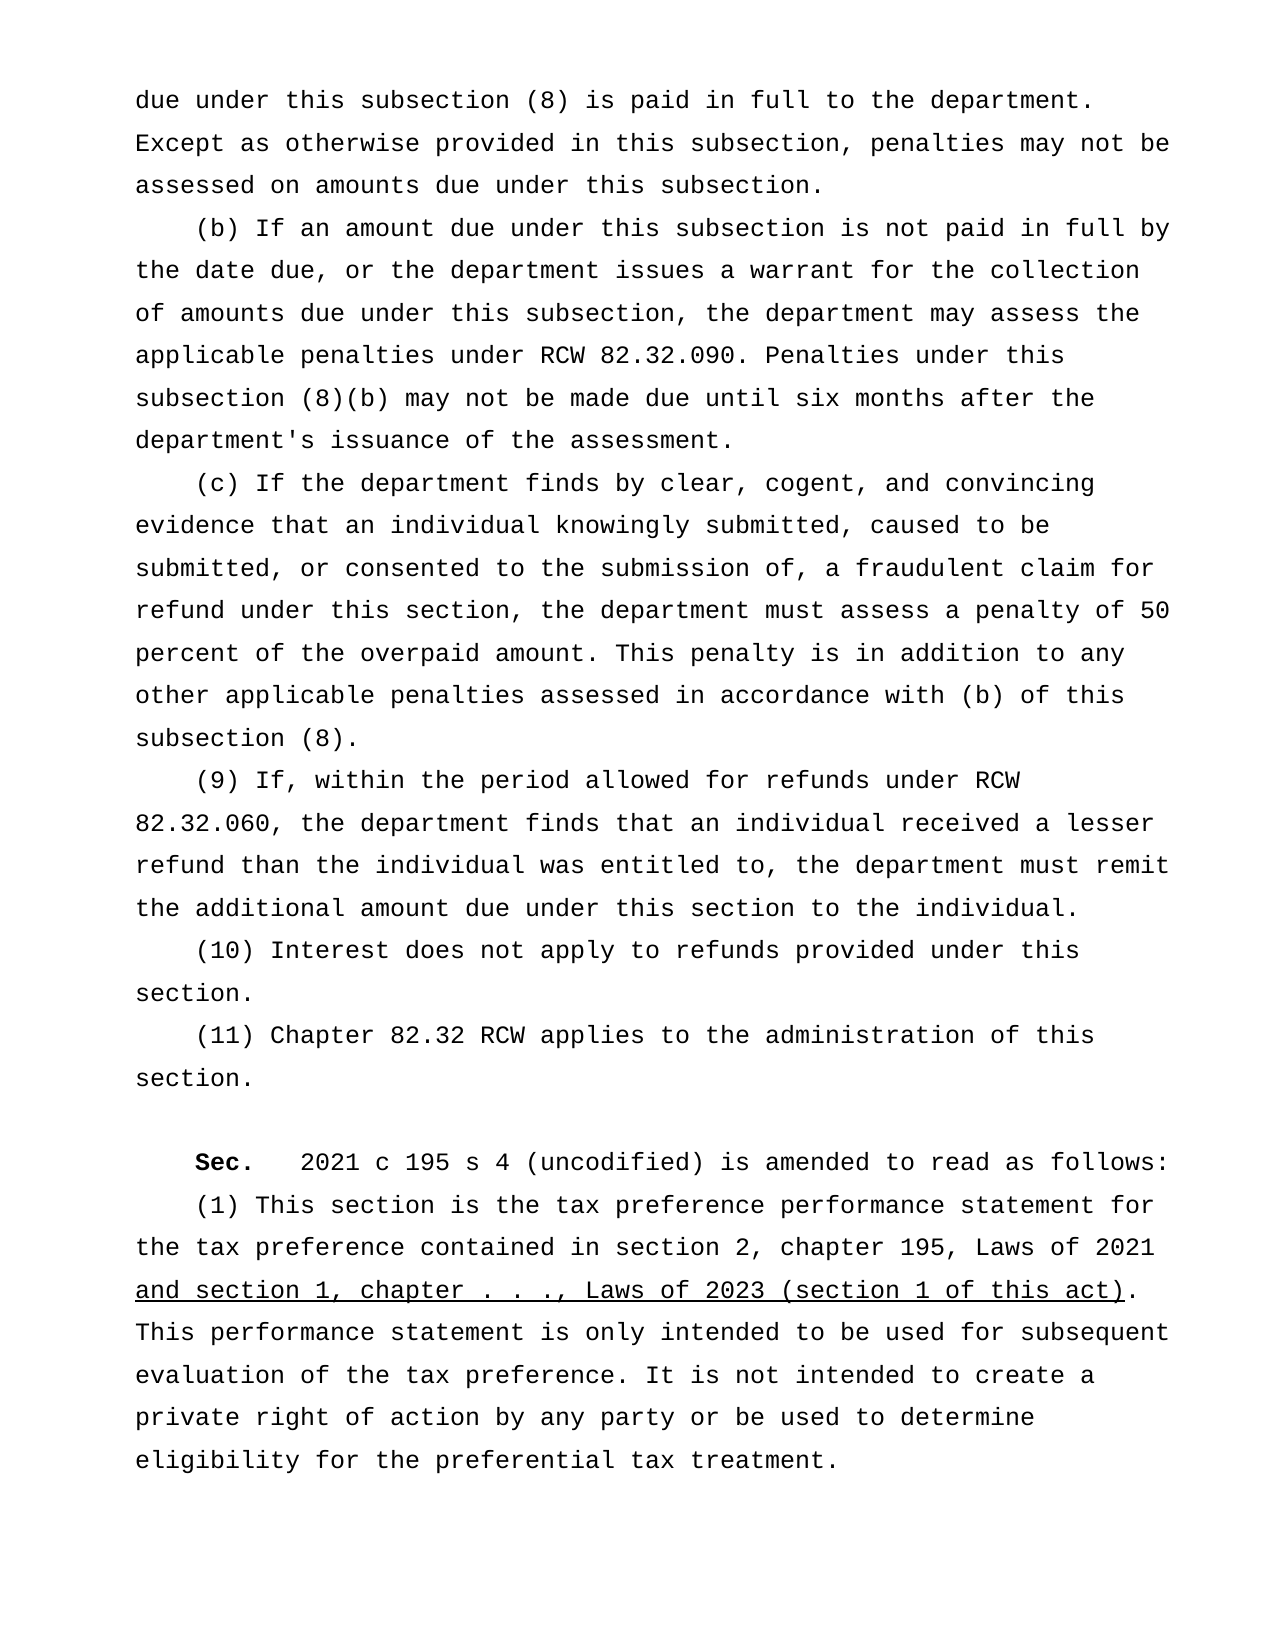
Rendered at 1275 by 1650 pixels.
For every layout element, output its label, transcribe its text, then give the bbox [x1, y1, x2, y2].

text (11) Chapter 82.32 RCW applies to the administration of this section. [135, 1010, 1170, 1095]
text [135, 75, 1170, 202]
text (c) If the department finds by clear, cogent, and convincing evidence that an individual knowingly submitted, caused to be submitted, or consented to the submission of, a fraudulent claim for refund under this section, the department must assess a penalty of 50 percent of the overpaid amount. This penalty is in addition to any other applicable penalties assessed in accordance with (b) of this subsection (8). [135, 457, 1170, 755]
text Sec. 2021 c 195 s 4 (uncodified) is amended to read as follows: [135, 1137, 1170, 1179]
text (10) Interest does not apply to refunds provided under this section. [135, 925, 1170, 1010]
text (9) If, within the period allowed for refunds under RCW 82.32.060, the department finds that an individual received a lesser refund than the individual was entitled to, the department must remit the additional amount due under this section to the individual. [135, 755, 1170, 925]
text (b) If an amount due under this subsection is not paid in full by the date due, or the department issues a warrant for the collection of amounts due under this subsection, the department may assess the applicable penalties under RCW 82.32.090. Penalties under this subsection (8)(b) may not be made due until six months after the department's issuance of the assessment. [135, 202, 1170, 457]
text (1) This section is the tax preference performance statement for the tax preference contained in section 2, chapter 195, Laws of 2021 and section 1, chapter . . ., Laws of 2023 (section 1 of this act). This performance statement is only intended to be used for subsequent evaluation of the tax preference. It is not intended to create a private right of action by any party or be used to determine eligibility for the preferential tax treatment. [135, 1179, 1170, 1477]
